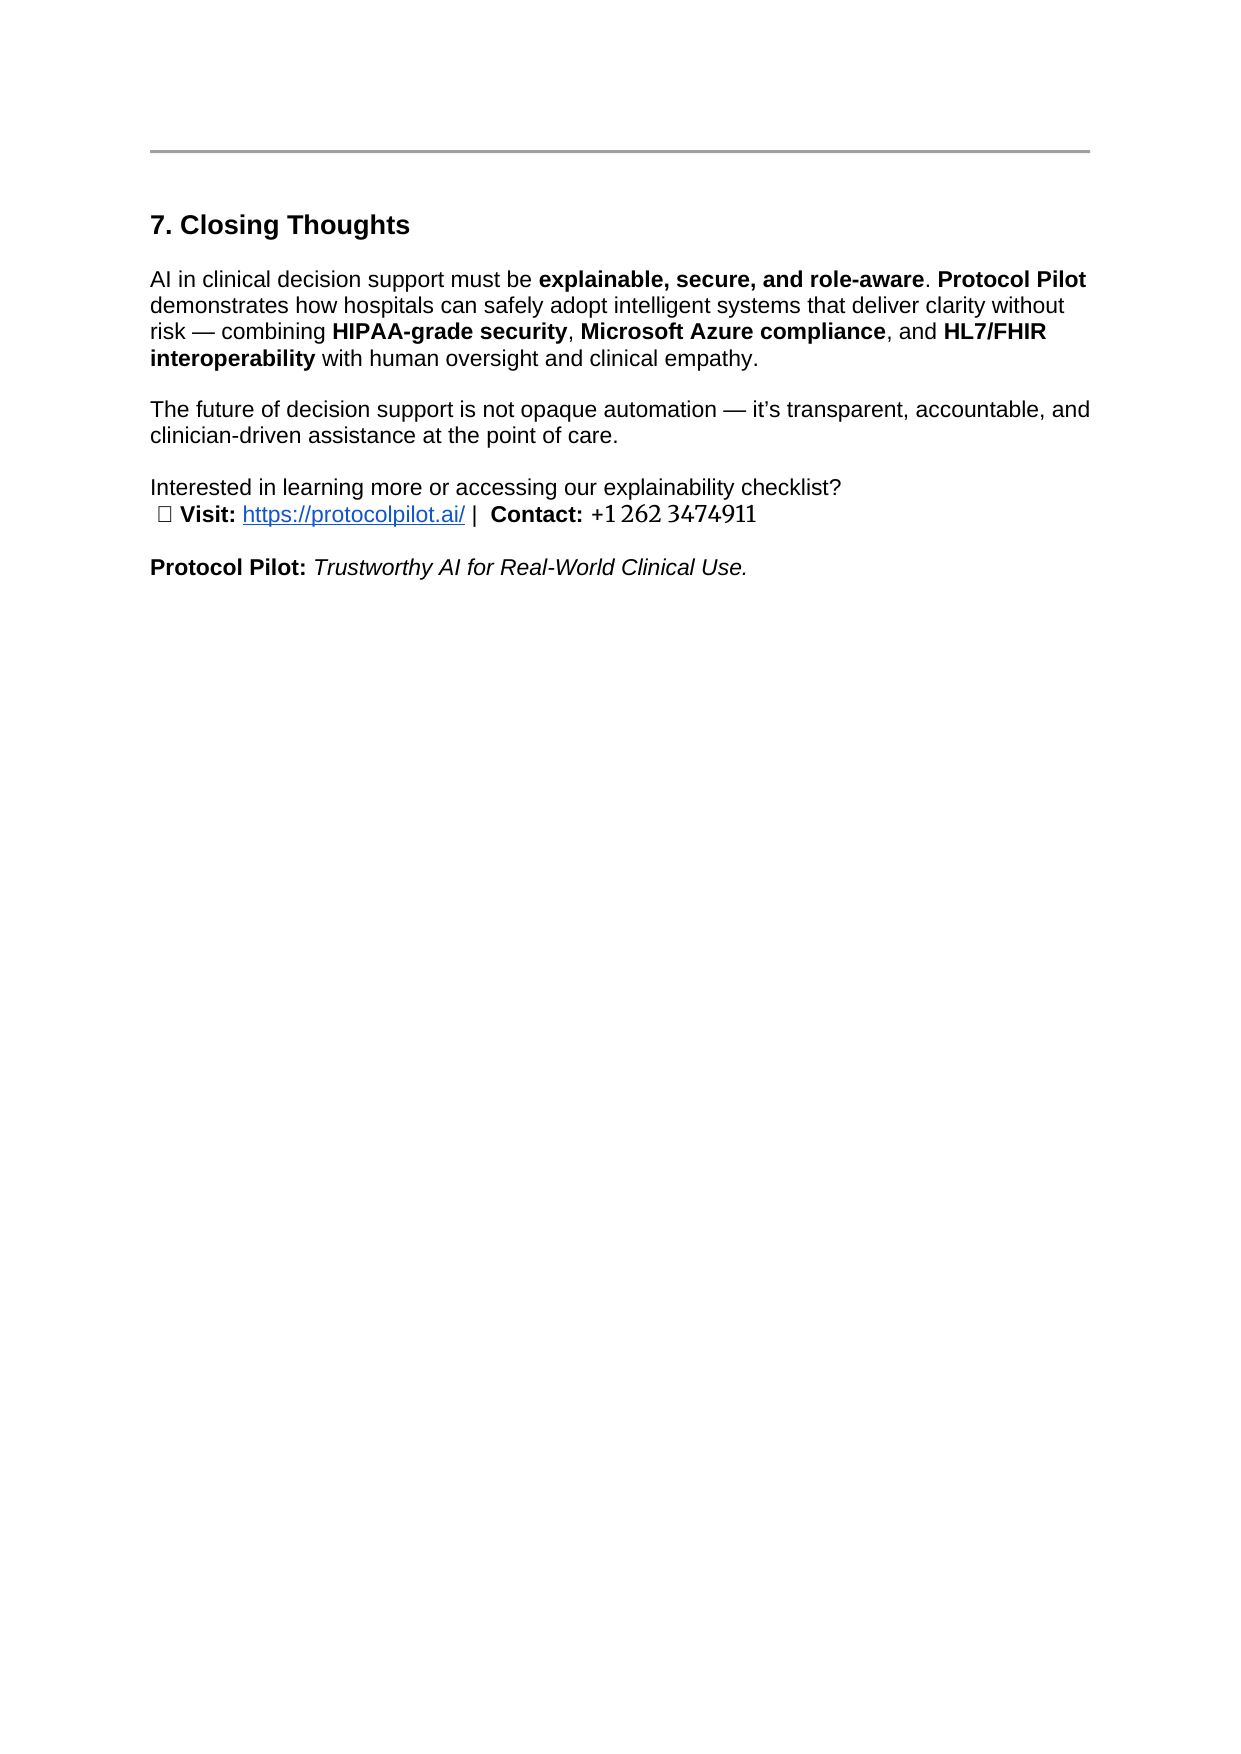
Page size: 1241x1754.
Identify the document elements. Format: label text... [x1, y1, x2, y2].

text Interested in learning more or accessing our explainability checklist? 🔗 Visit: https://protocolpilot.ai/ | Contact: +1 262 3474911 [150, 474, 1090, 529]
text The future of decision support is not opaque automation — it’s transparent, accountable, and clinician-driven assistance at the point of care. [150, 396, 1090, 449]
text Protocol Pilot: Trustworthy AI for Real-World Clinical Use. [150, 554, 1090, 580]
subtitle 7. Closing Thoughts [150, 209, 1090, 241]
text AI in clinical decision support must be explainable, secure, and role-aware. Protocol Pilot demonstrates how hospitals can safely adopt intelligent systems that deliver clarity without risk — combining HIPAA-grade security, Microsoft Azure compliance, and HL7/FHIR interoperability with human oversight and clinical empathy. [150, 266, 1090, 371]
